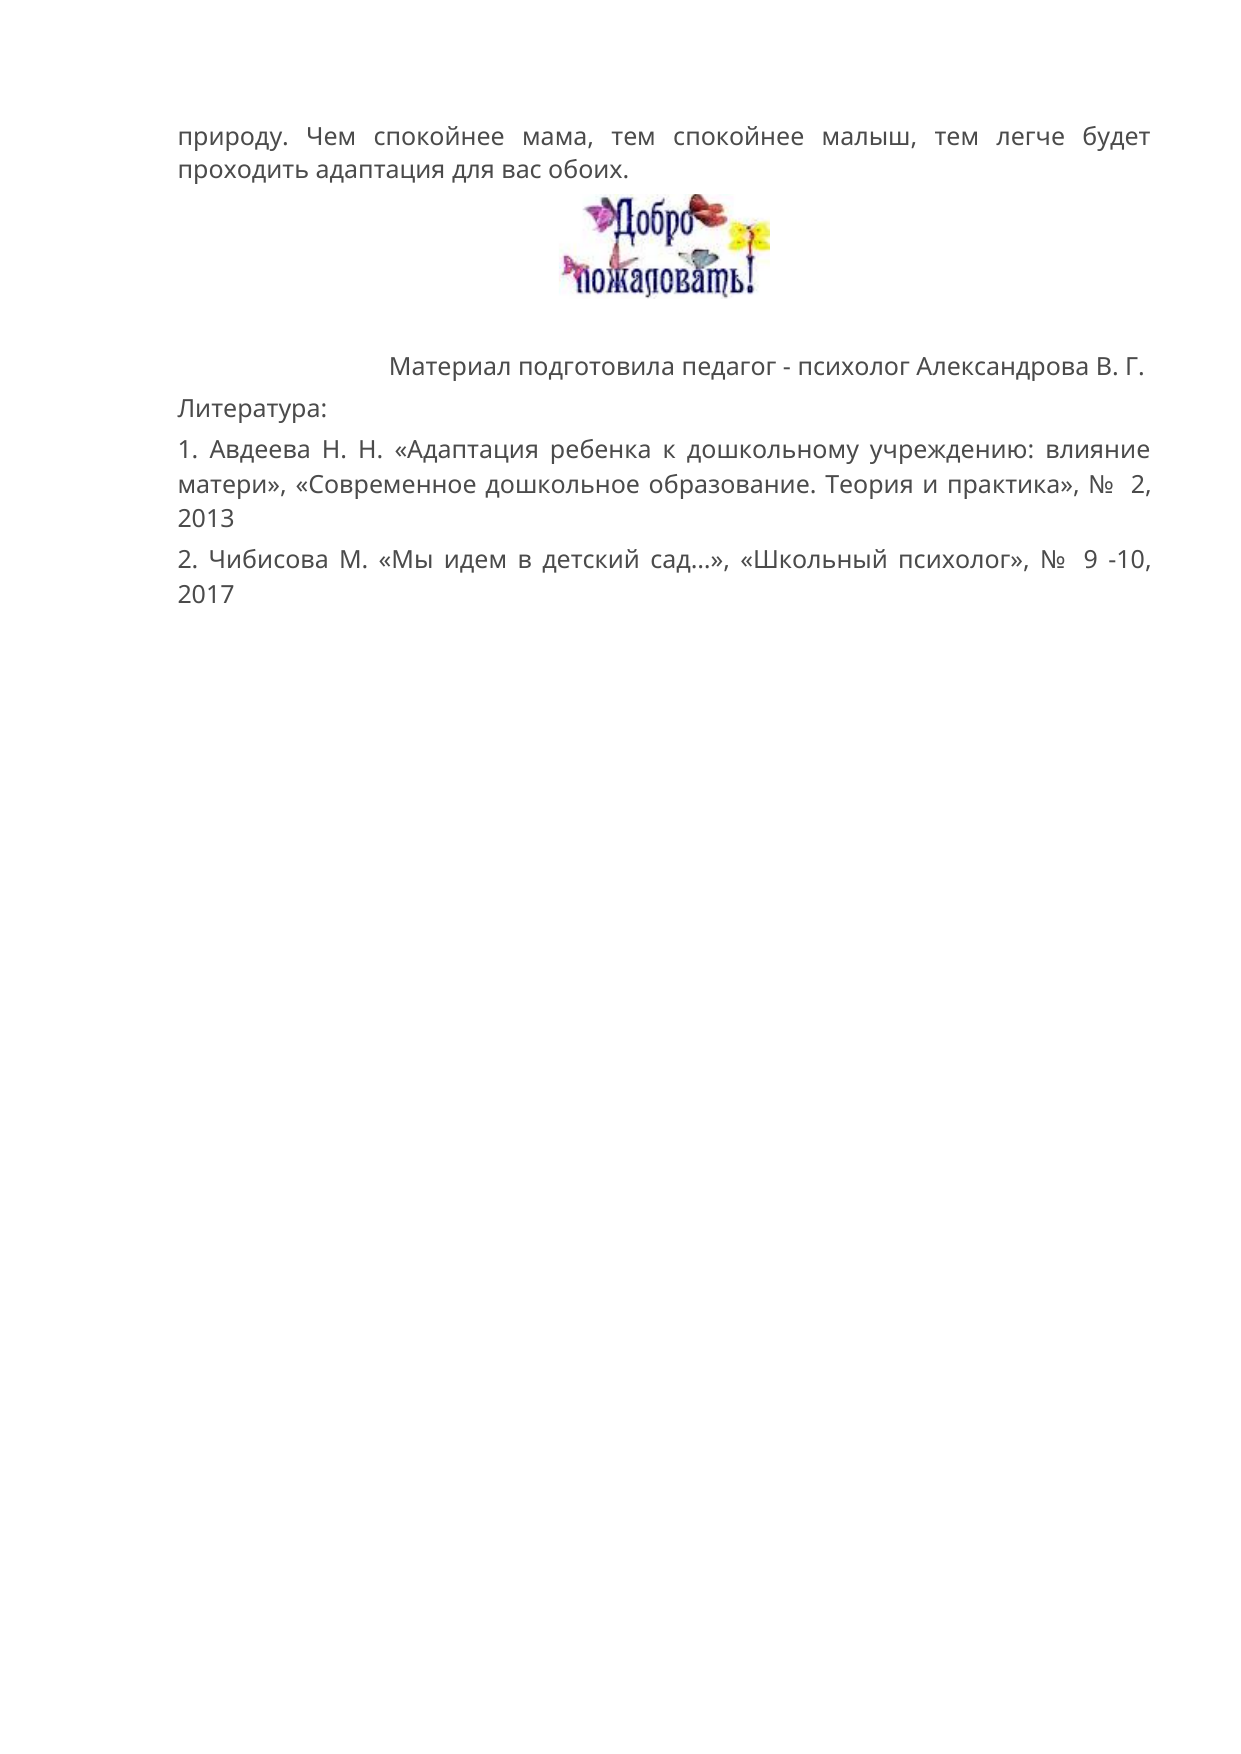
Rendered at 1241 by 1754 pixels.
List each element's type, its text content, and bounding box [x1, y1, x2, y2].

text Литература: [177, 390, 1152, 424]
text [177, 118, 1152, 186]
text 2. Чибисова М. «Мы идем в детский сад…», «Школьный психолог», № 9 -10, 2017 [177, 542, 1152, 610]
picture [558, 194, 770, 299]
text Материал подготовила педагог - психолог Александрова В. Г. [177, 348, 1152, 382]
text 1. Авдеева Н. Н. «Адаптация ребенка к дошкольному учреждению: влияние матери», «Современное дошкольное образование. Теория и практика», № 2, 2013 [177, 432, 1152, 534]
